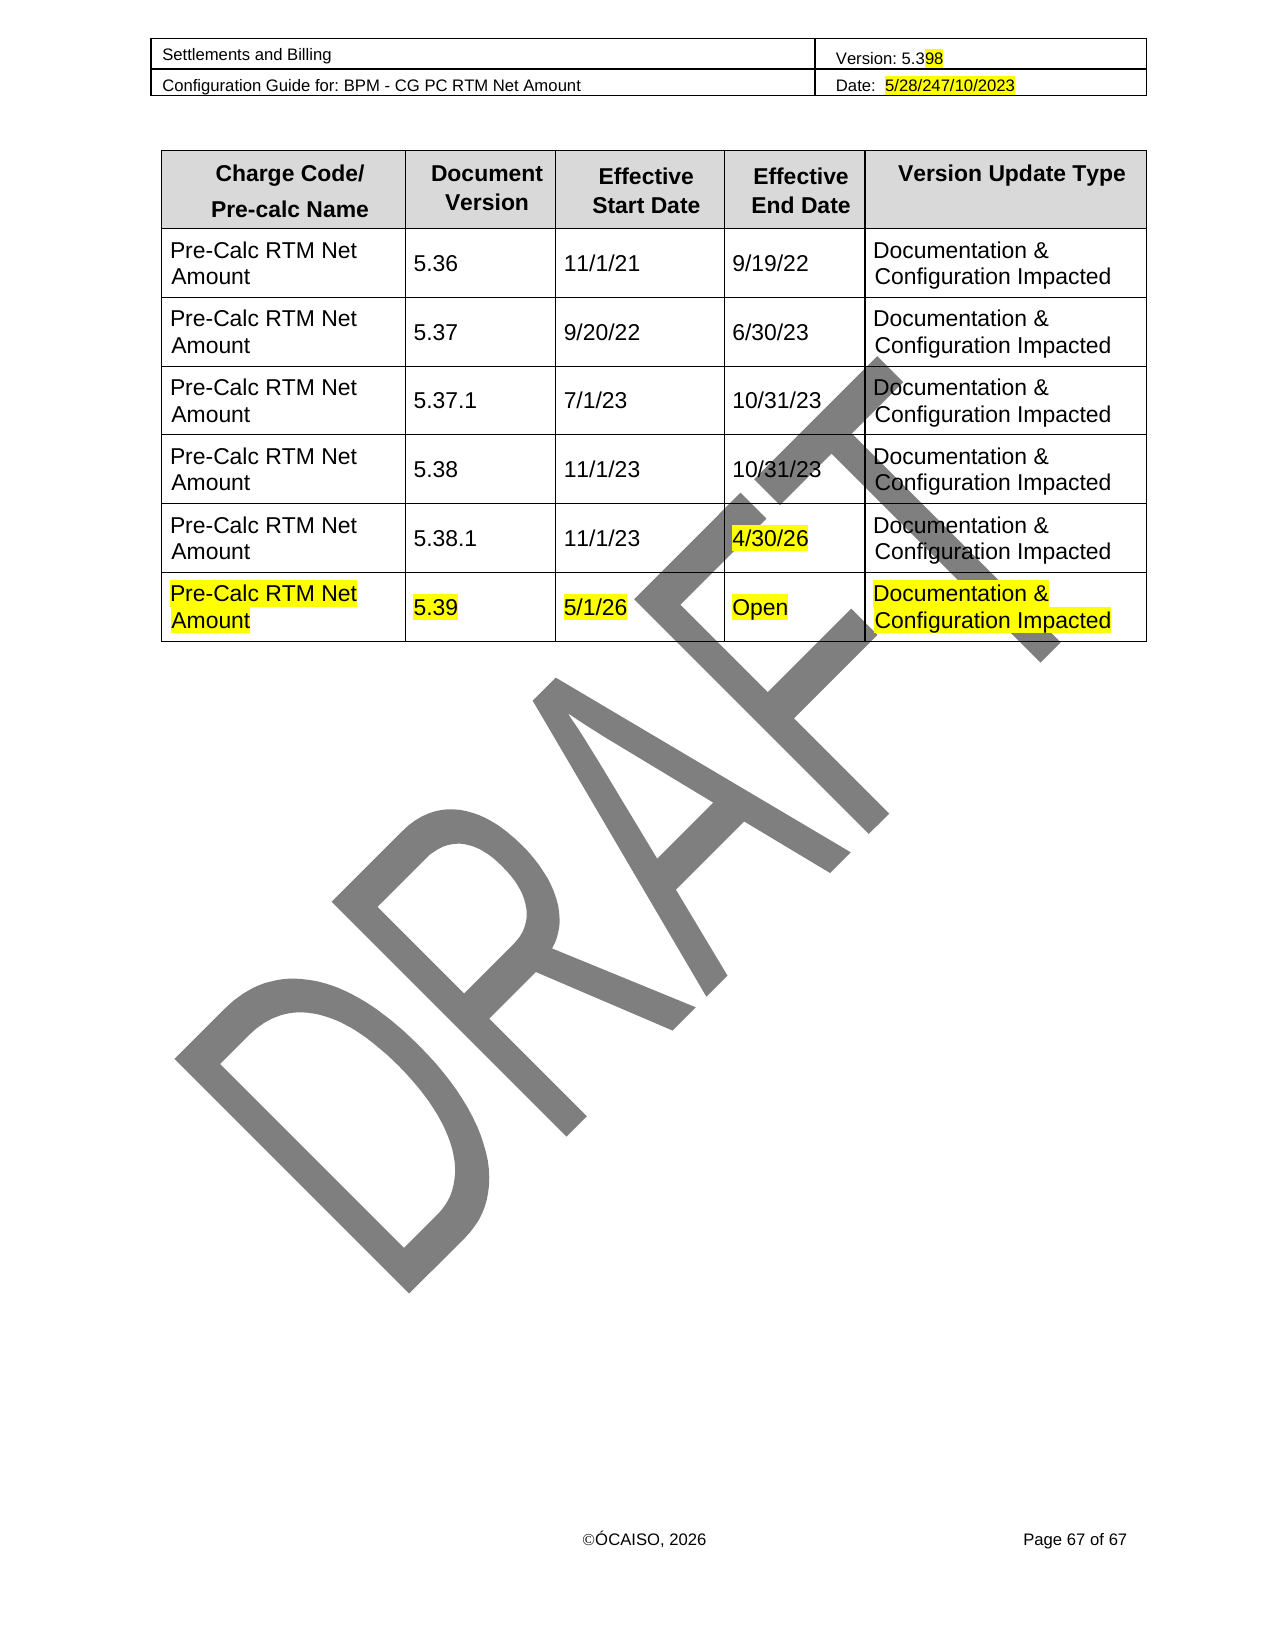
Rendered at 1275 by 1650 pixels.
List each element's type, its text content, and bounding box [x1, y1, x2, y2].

table_header Document Version [406, 151, 555, 228]
table_cell 5.38.1 [406, 504, 555, 572]
table_cell Pre-Calc RTM Net Amount [162, 504, 405, 572]
table_cell 5.38 [406, 435, 555, 503]
table_cell 6/30/23 [725, 298, 864, 366]
table_cell Documentation & Configuration Impacted [866, 367, 1146, 434]
table_cell Documentation & Configuration Impacted [866, 298, 1146, 366]
table_cell 5.36 [406, 229, 555, 297]
table_cell [725, 573, 864, 641]
table_cell Pre-Calc RTM Net Amount [162, 298, 405, 366]
table_cell [866, 573, 1146, 641]
table_cell 7/1/23 [556, 367, 724, 434]
table_cell Documentation & Configuration Impacted [866, 229, 1146, 297]
table_cell Documentation & Configuration Impacted [866, 435, 1146, 503]
table_header Version Update Type [866, 151, 1146, 228]
table_cell [406, 573, 555, 641]
table_cell 9/20/22 [556, 298, 724, 366]
table_cell 9/19/22 [725, 229, 864, 297]
table_cell 5.37 [406, 298, 555, 366]
table_cell Pre-Calc RTM Net Amount [162, 229, 405, 297]
table_cell [725, 504, 864, 572]
table_cell 11/1/23 [556, 435, 724, 503]
table_cell 11/1/21 [556, 229, 724, 297]
table_cell [556, 573, 724, 641]
table_header Charge Code/ Pre-calc Name [162, 151, 405, 228]
table_cell Pre-Calc RTM Net Amount [162, 367, 405, 434]
table_header Effective End Date [725, 151, 864, 228]
table_cell 10/31/23 [725, 367, 864, 434]
table_cell [162, 573, 405, 641]
table_cell Pre-Calc RTM Net Amount [162, 435, 405, 503]
table_cell Documentation & Configuration Impacted [866, 504, 1146, 572]
table_cell 10/31/23 [725, 435, 864, 503]
table_header Effective Start Date [556, 151, 724, 228]
table_cell 5.37.1 [406, 367, 555, 434]
table_cell 11/1/23 [556, 504, 724, 572]
